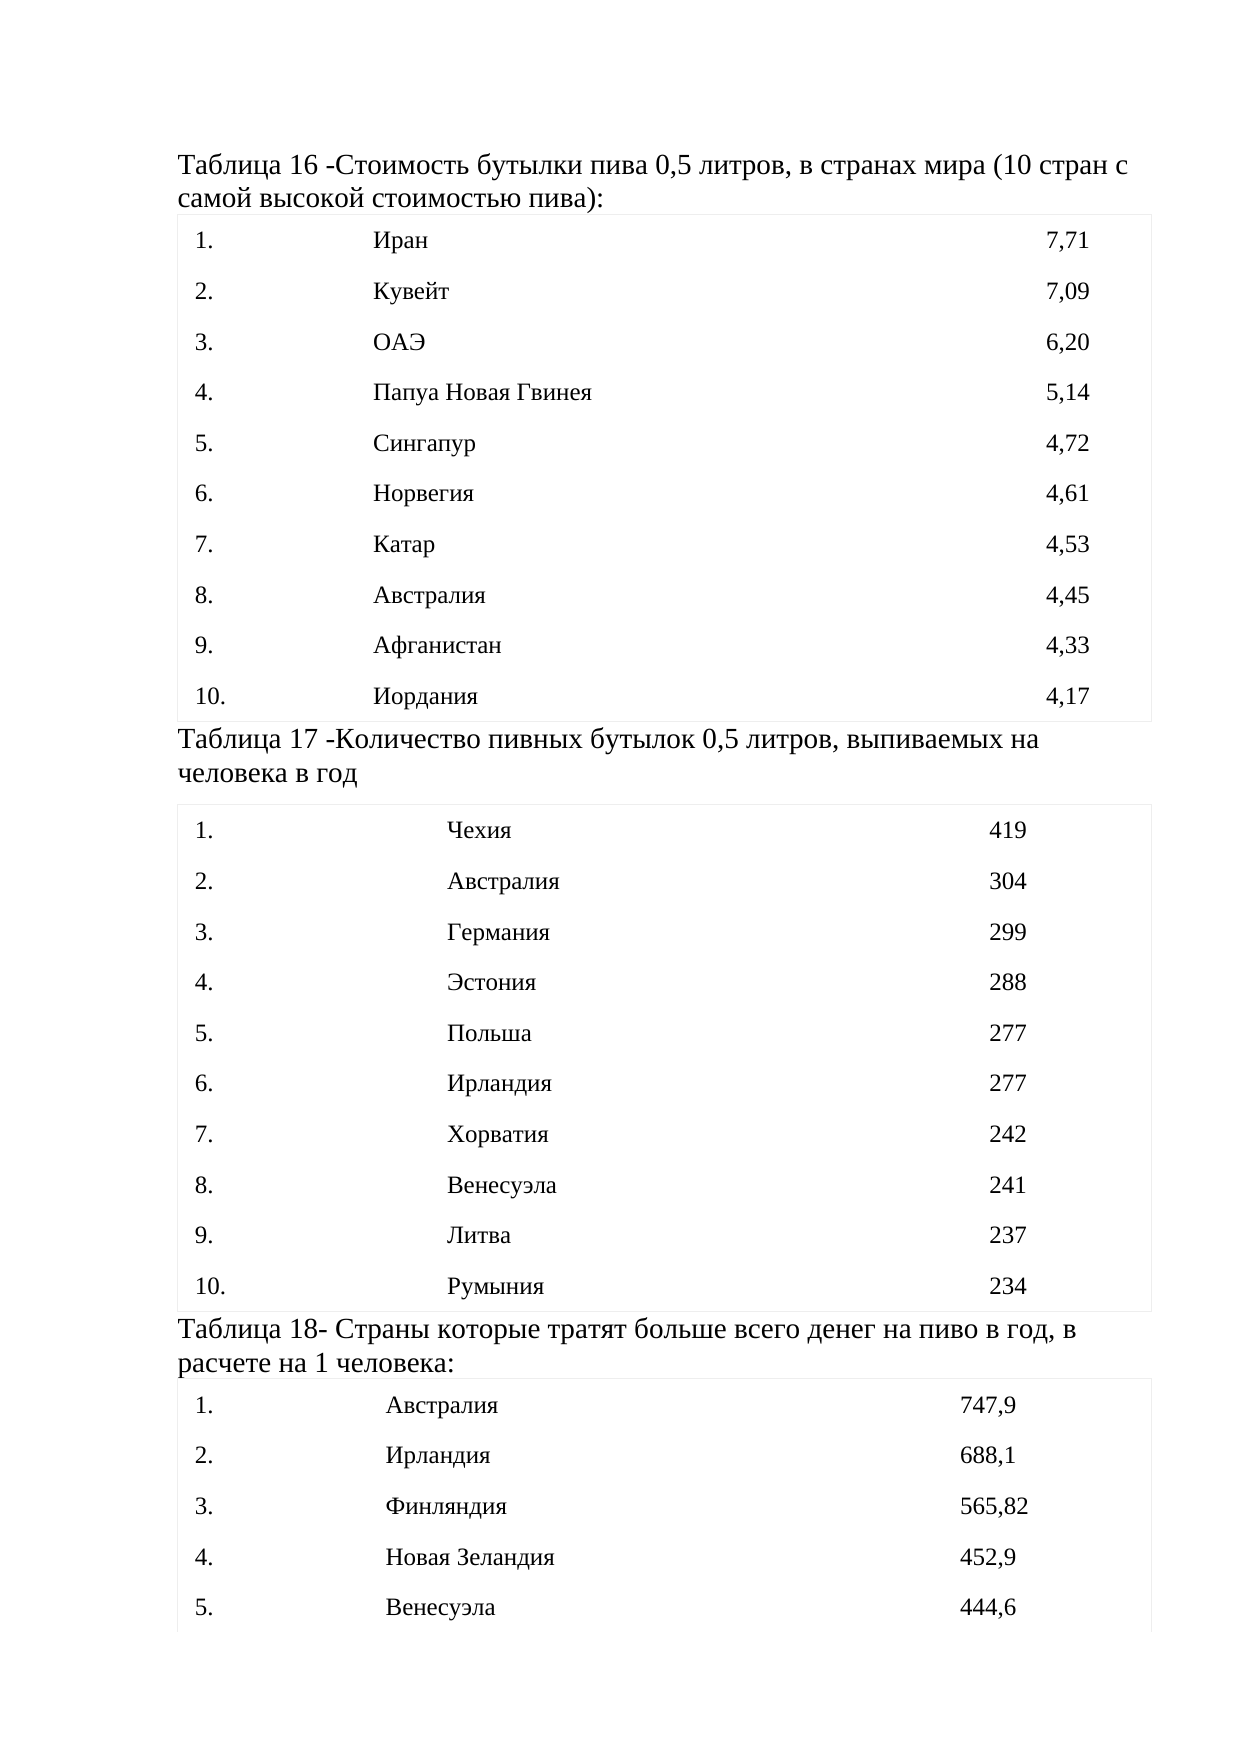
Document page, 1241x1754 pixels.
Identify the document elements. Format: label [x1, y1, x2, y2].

table_header [178, 805, 1151, 1311]
table_header [177, 722, 1152, 804]
table_header [177, 118, 1152, 214]
table_header [177, 1312, 1152, 1378]
table_header [178, 1379, 1151, 1632]
table_header [178, 215, 1151, 721]
